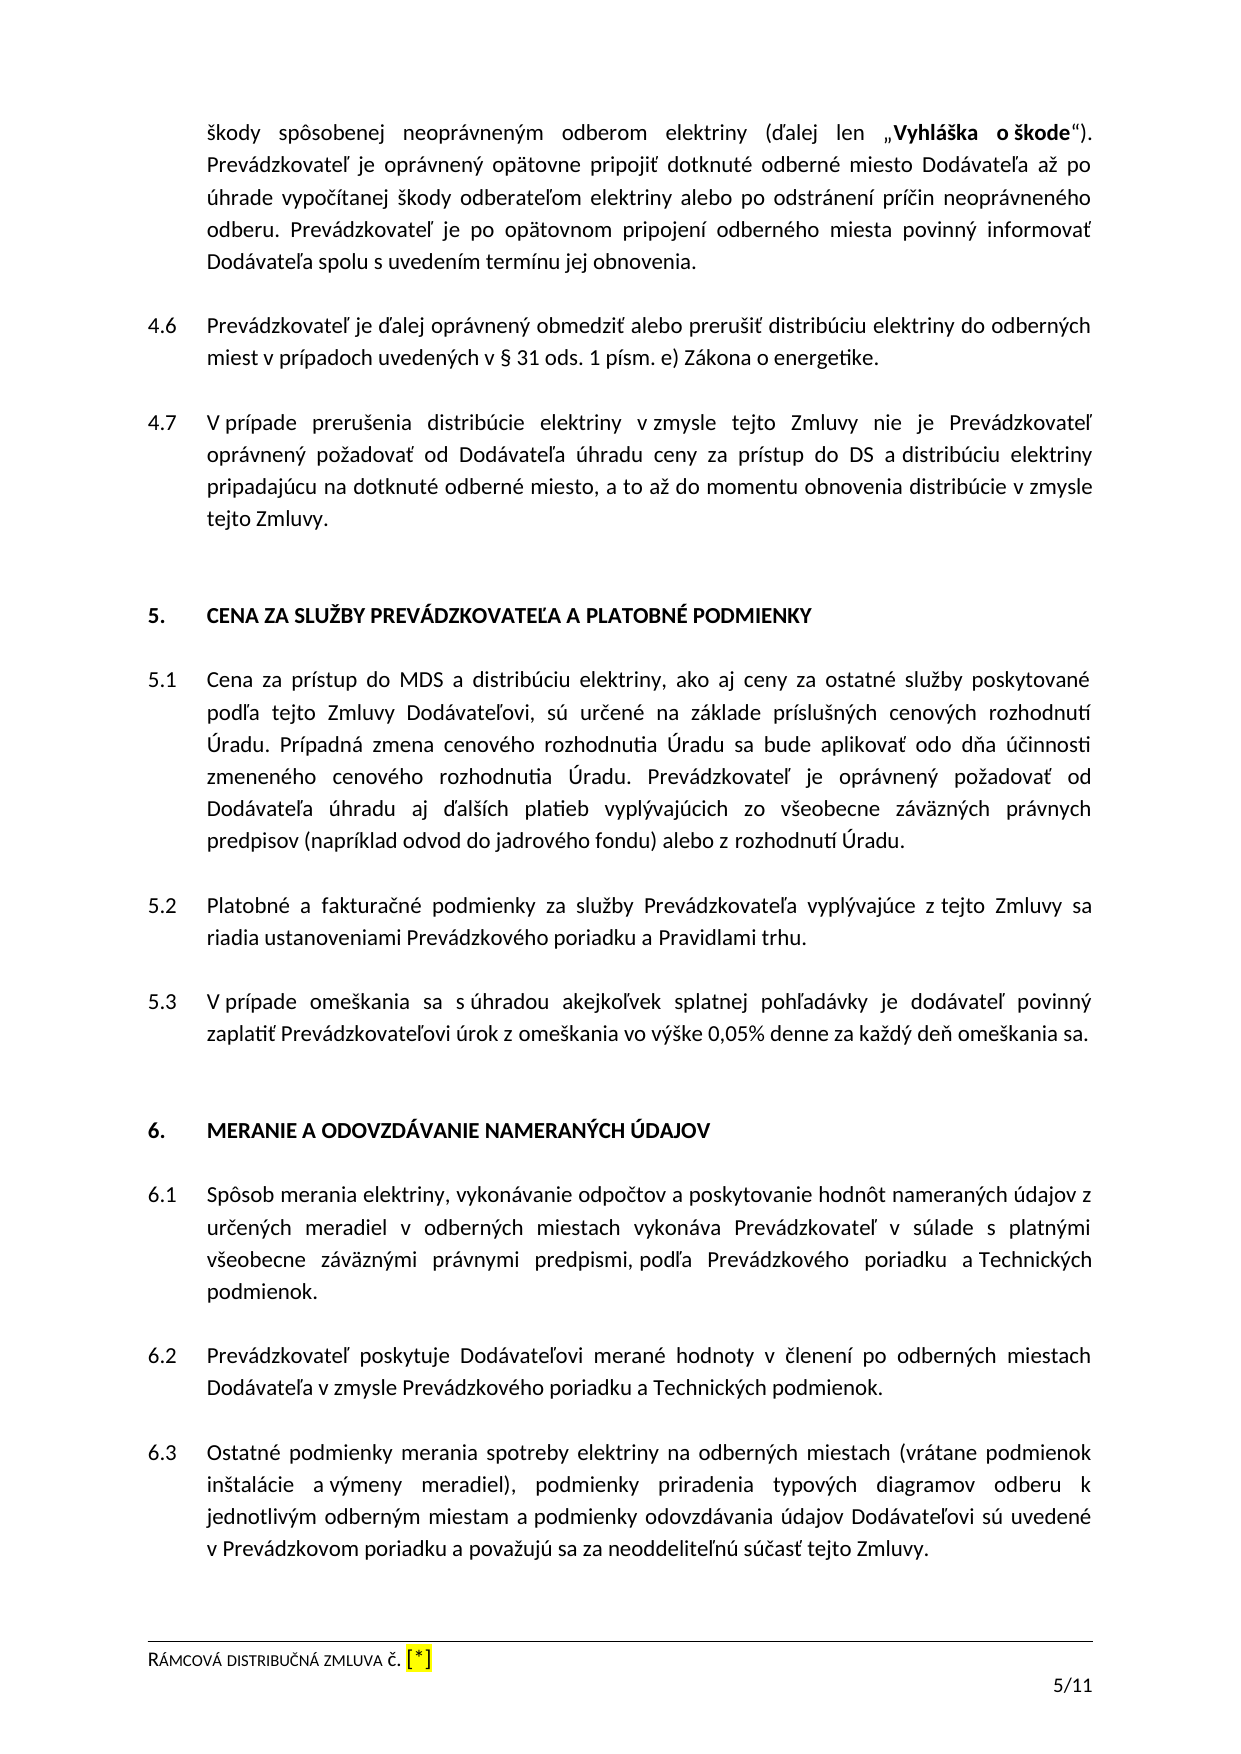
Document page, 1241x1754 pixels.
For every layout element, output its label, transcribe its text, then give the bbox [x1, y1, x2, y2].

text 6. MERANIE A ODOVZDÁVANIE NAMERANÝCH ÚDAJOV [148, 1116, 1093, 1144]
text 5.2 Platobné a fakturačné podmienky za služby Prevádzkovateľa vyplývajúce z tejto Zmluvy sa riadia ustanoveniami Prevádzkového poriadku a Pravidlami trhu. [148, 891, 1093, 951]
text 5.1 Cena za prístup do MDS a distribúciu elektriny, ako aj ceny za ostatné služby poskytované podľa tejto Zmluvy Dodávateľovi, sú určené na základe príslušných cenových rozhodnutí Úradu. Prípadná zmena cenového rozhodnutia Úradu sa bude aplikovať odo dňa účinnosti zmeneného cenového rozhodnutia Úradu. Prevádzkovateľ je oprávnený požadovať od Dodávateľa úhradu aj ďalších platieb vyplývajúcich zo všeobecne záväzných právnych predpisov (napríklad odvod do jadrového fondu) alebo z rozhodnutí Úradu. [148, 665, 1093, 854]
text 6.1 Spôsob merania elektriny, vykonávanie odpočtov a poskytovanie hodnôt nameraných údajov z určených meradiel v odberných miestach vykonáva Prevádzkovateľ v súlade s platnými všeobecne záväznými právnymi predpismi, podľa Prevádzkového poriadku a Technických podmienok. [148, 1180, 1093, 1305]
text 5. CENA ZA SLUŽBY PREVÁDZKOVATEĽA A PLATOBNÉ PODMIENKY [148, 601, 1093, 629]
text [148, 118, 1093, 275]
text 4.6 Prevádzkovateľ je ďalej oprávnený obmedziť alebo prerušiť distribúciu elektriny do odberných miest v prípadoch uvedených v § 31 ods. 1 písm. e) Zákona o energetike. [148, 311, 1093, 372]
text 5.3 V prípade omeškania sa s úhradou akejkoľvek splatnej pohľadávky je dodávateľ povinný zaplatiť Prevádzkovateľovi úrok z omeškania vo výške 0,05% denne za každý deň omeškania sa. [148, 987, 1093, 1047]
text 6.2 Prevádzkovateľ poskytuje Dodávateľovi merané hodnoty v členení po odberných miestach Dodávateľa v zmysle Prevádzkového poriadku a Technických podmienok. [148, 1341, 1093, 1402]
text 6.3 Ostatné podmienky merania spotreby elektriny na odberných miestach (vrátane podmienok inštalácie a výmeny meradiel), podmienky priradenia typových diagramov odberu k jednotlivým odberným miestam a podmienky odovzdávania údajov Dodávateľovi sú uvedené v Prevádzkovom poriadku a považujú sa za neoddeliteľnú súčasť tejto Zmluvy. [148, 1438, 1093, 1562]
text 4.7 V prípade prerušenia distribúcie elektriny v zmysle tejto Zmluvy nie je Prevádzkovateľ oprávnený požadovať od Dodávateľa úhradu ceny za prístup do DS a distribúciu elektriny pripadajúcu na dotknuté odberné miesto, a to až do momentu obnovenia distribúcie v zmysle tejto Zmluvy. [148, 408, 1093, 532]
